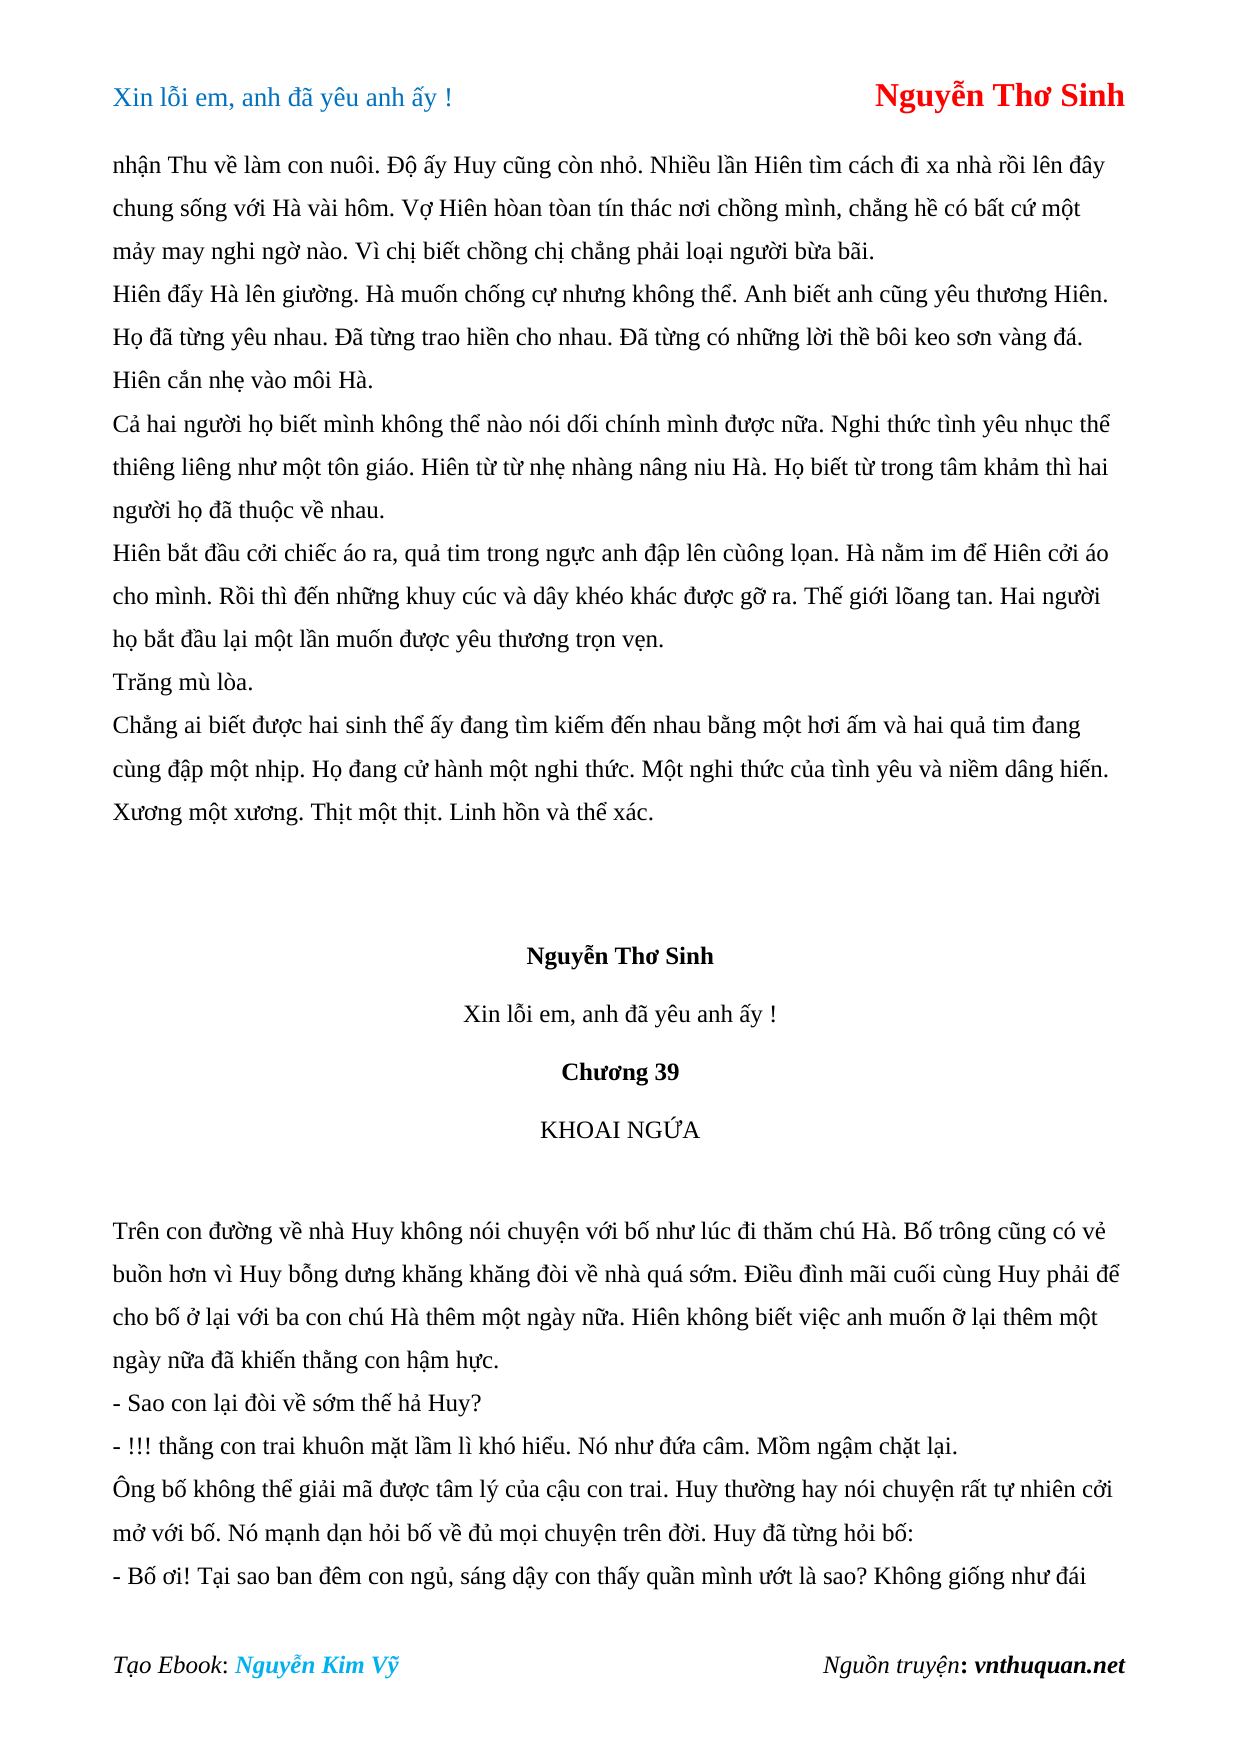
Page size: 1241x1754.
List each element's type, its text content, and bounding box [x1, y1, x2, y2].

text KHOAI NGỨA [112, 1115, 1128, 1143]
text Nguyễn Thơ Sinh [112, 941, 1128, 970]
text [112, 1173, 1128, 1589]
text Xin lỗi em, anh đã yêu anh ấy ! [112, 999, 1128, 1028]
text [112, 150, 1128, 869]
text Chương 39 [112, 1057, 1128, 1086]
